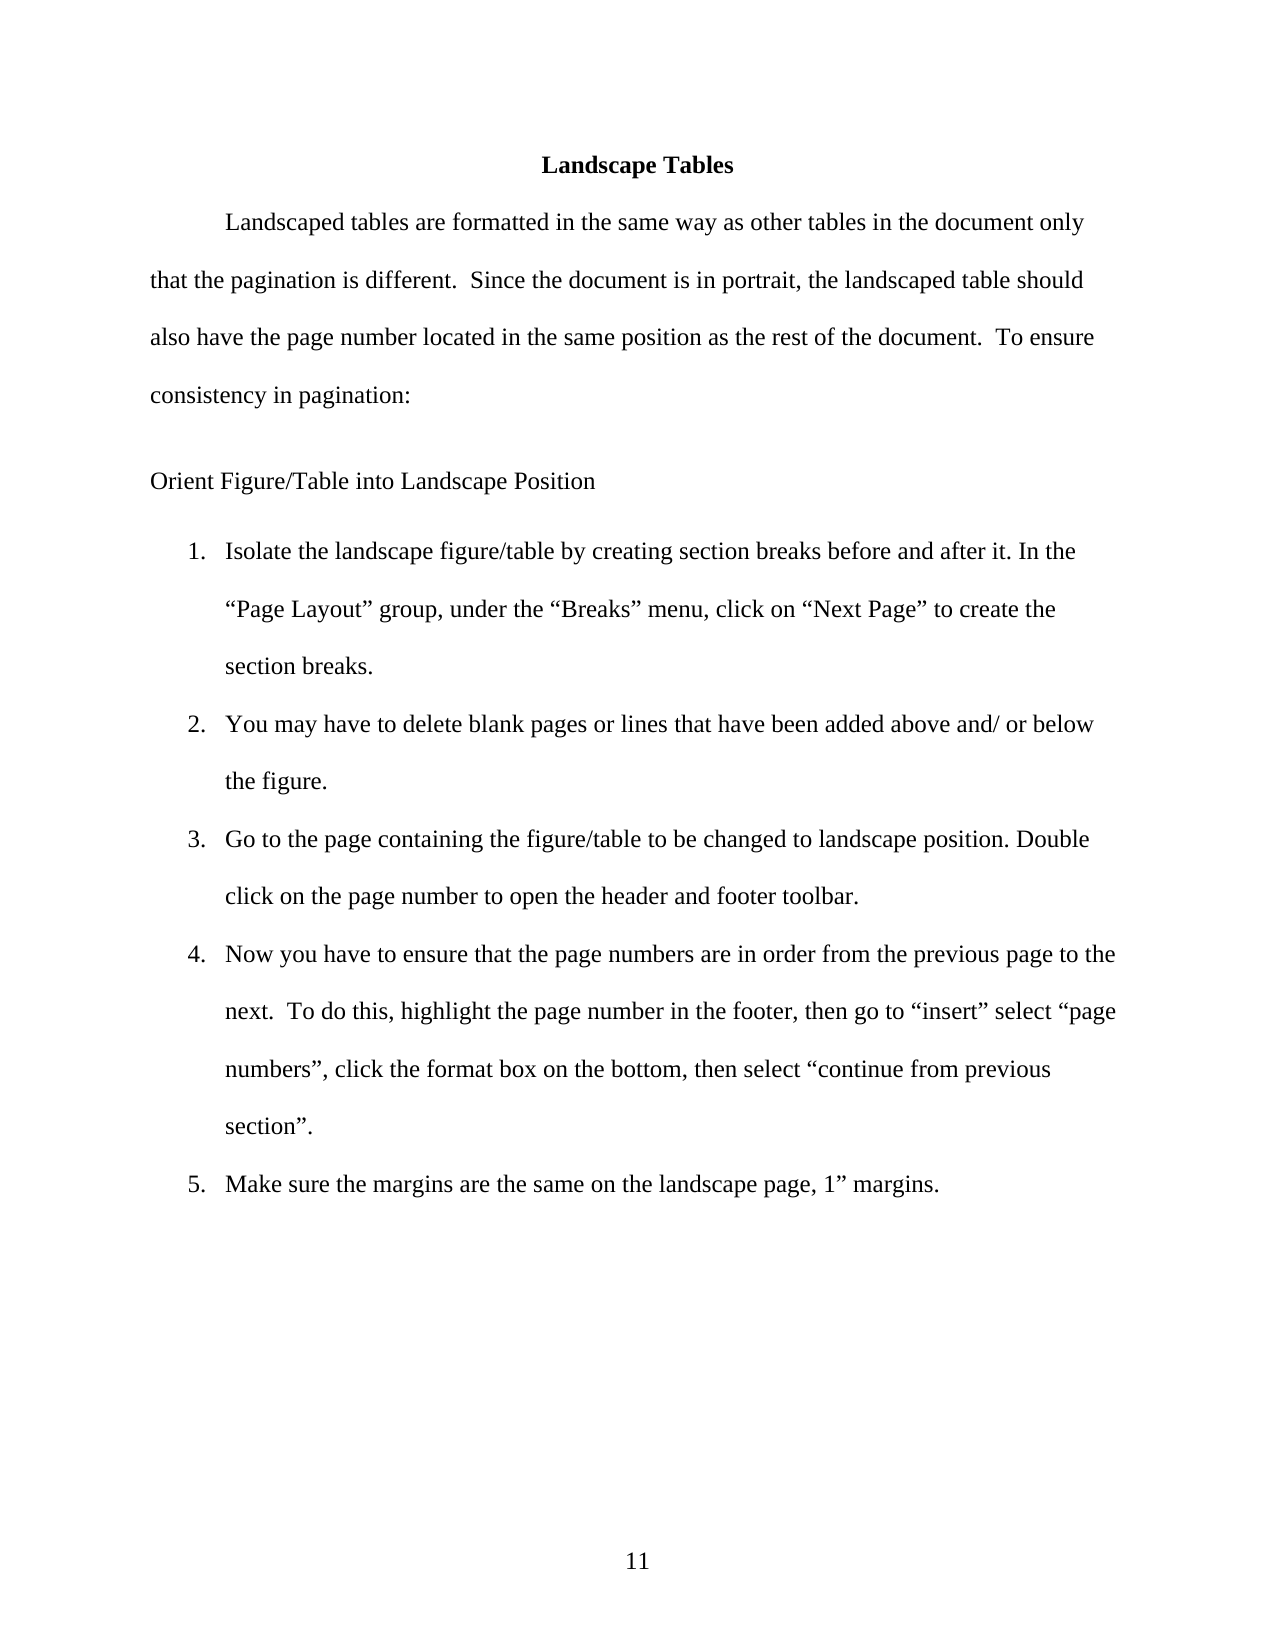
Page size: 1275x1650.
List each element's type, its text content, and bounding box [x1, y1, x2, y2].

list Now you have to ensure that the page numbers are in order from the previous page to the next. To do this, highlight the page number in the footer, then go to “insert” select “page numbers”, click the format box on the bottom, then select “continue from previous section”. [187, 939, 1125, 1140]
text Landscaped tables are formatted in the same way as other tables in the document only that the pagination is different. Since the document is in portrait, the landscaped table should also have the page number located in the same position as the rest of the document. To ensure consistency in pagination: [150, 207, 1125, 409]
list Isolate the landscape figure/table by creating section breaks before and after it. In the “Page Layout” group, under the “Breaks” menu, click on “Next Page” to create the section breaks. [187, 536, 1125, 680]
list You may have to delete blank pages or lines that have been added above and/ or below the figure. [187, 709, 1125, 795]
text Orient Figure/Table into Landscape Position [150, 466, 1125, 495]
list Go to the page containing the figure/table to be changed to landscape position. Double click on the page number to open the header and footer toolbar. [187, 824, 1125, 910]
subtitle Landscape Tables [150, 150, 1125, 179]
list Make sure the margins are the same on the landscape page, 1” margins. [187, 1169, 1125, 1197]
